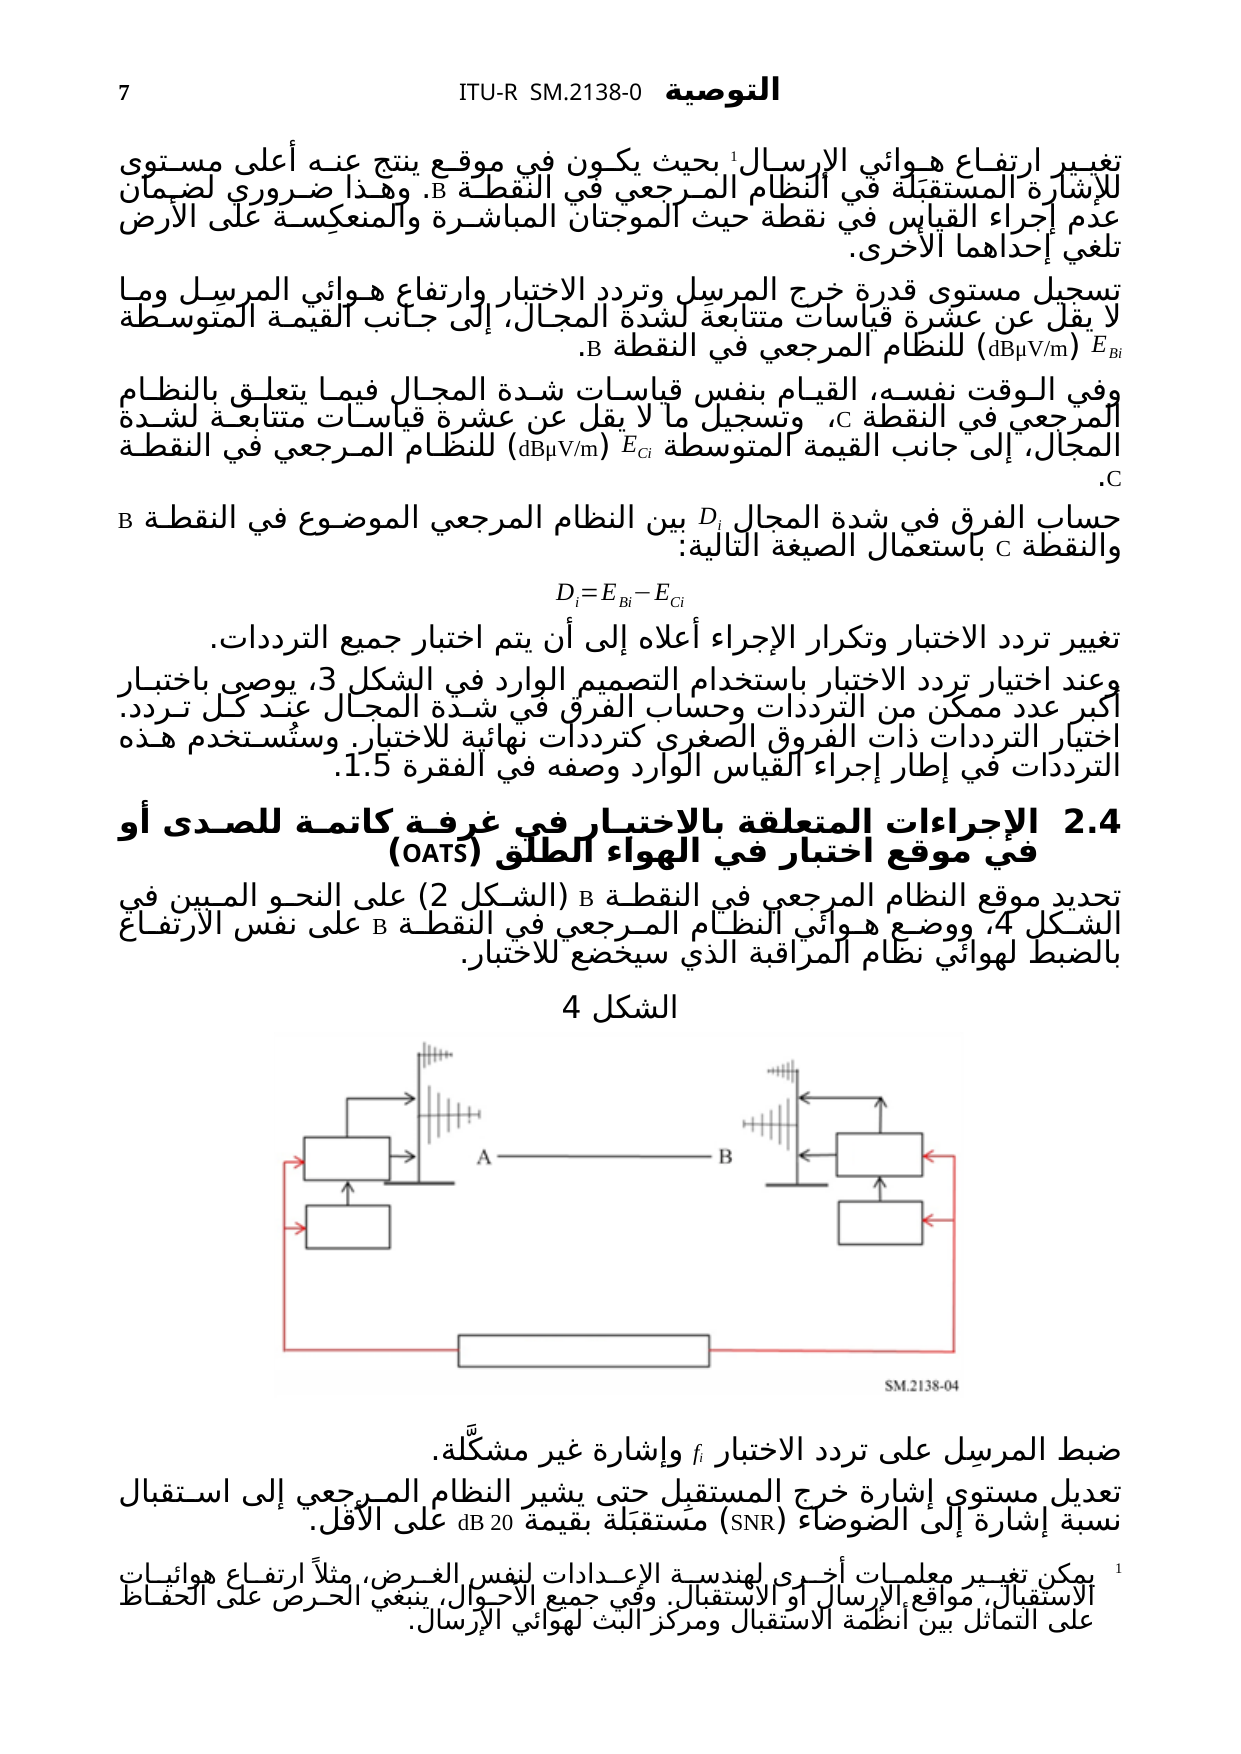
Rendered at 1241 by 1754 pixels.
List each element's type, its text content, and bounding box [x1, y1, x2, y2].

text وفي الوقت نفسه، القيام بنفس قياسات شدة المجال فيما يتعلق بالنظام المرجعي في النقطة C، وتسجيل ما لا يقل عن عشرة قياسات متتابعة لشدة المجال، إلى جانب القيمة المتوسطة (dBμV/m) للنظام المرجعي في النقطة C. [118, 377, 1122, 493]
text وعند اختيار تردد الاختبار باستخدام التصميم الوارد في الشكل 3، يوصى باختبار أكبر عدد ممكن من الترددات وحساب الفرق في شدة المجال عند كل تردد. اختيار الترددات ذات الفروق الصغرى كترددات نهائية للاختبار. وستُستخدم هذه الترددات في إطار إجراء القياس الوارد وصفه في الفقرة 1.5. [118, 667, 1122, 783]
picture [273, 1032, 967, 1401]
text تغيير تردد الاختبار وتكرار الإجراء أعلاه إلى أن يتم اختبار جميع الترددات. [838, 625, 1122, 654]
text تعديل مستوى إشارة خرج المستقبِل حتى يشير النظام المرجعي إلى استقبال نسبة إشارة إلى الضوضاء (SNR) مستقبَلة بقيمة dB 20 على الأقل. [118, 1479, 1122, 1537]
subtitle 2.4 الإجراءات المتعلقة بالاختبار في غرفة كاتمة للصدى أو في موقع اختبار في الهواء الطلق (OATS) [118, 808, 1122, 871]
text حساب الفرق في شدة المجال بين النظام المرجعي الموضوع في النقطة B والنقطة C باستعمال الصيغة التالية: [118, 506, 1122, 564]
title ضبط المرسِل على تردد الاختبار fi وإشارة غير مشكَّلة. [118, 1438, 1032, 1467]
text تغيير ارتفاع هوائي الإرسال بحيث يكون في موقع ينتج عنه أعلى مستوى للإشارة المستقبَلة في النظام المرجعي في النقطة B. وهذا ضروري لضمان عدم إجراء القياس في نقطة حيث الموجتان المباشرة والمنعكِسة على الأرض تلغي إحداهما الأخرى. [118, 148, 1122, 264]
text الشكل 4 [118, 996, 1122, 1024]
title ضبط المرسِل على تردد الاختبار fi وإشارة غير مشكَّلة. [998, 1438, 1122, 1467]
text تحديد موقع النظام المرجعي في النقطة B (الشكل 2) على النحو المبين في الشكل 4، ووضع هوائي النظام المرجعي في النقطة B على نفس الارتفاع بالضبط لهوائي نظام المراقبة الذي سيخضع للاختبار. [118, 883, 1122, 971]
text تغيير تردد الاختبار وتكرار الإجراء أعلاه إلى أن يتم اختبار جميع الترددات. [292, 625, 859, 654]
text تغيير تردد الاختبار وتكرار الإجراء أعلاه إلى أن يتم اختبار جميع الترددات. [118, 625, 315, 654]
text تسجيل مستوى قدرة خرج المرسِل وتردد الاختبار وارتفاع هوائي المرسِل وما لا يقل عن عشرة قياسات متتابعة لشدة المجال، إلى جانب القيمة المتوسطة (dBμV/m) للنظام المرجعي في النقطة B. [118, 277, 1122, 364]
